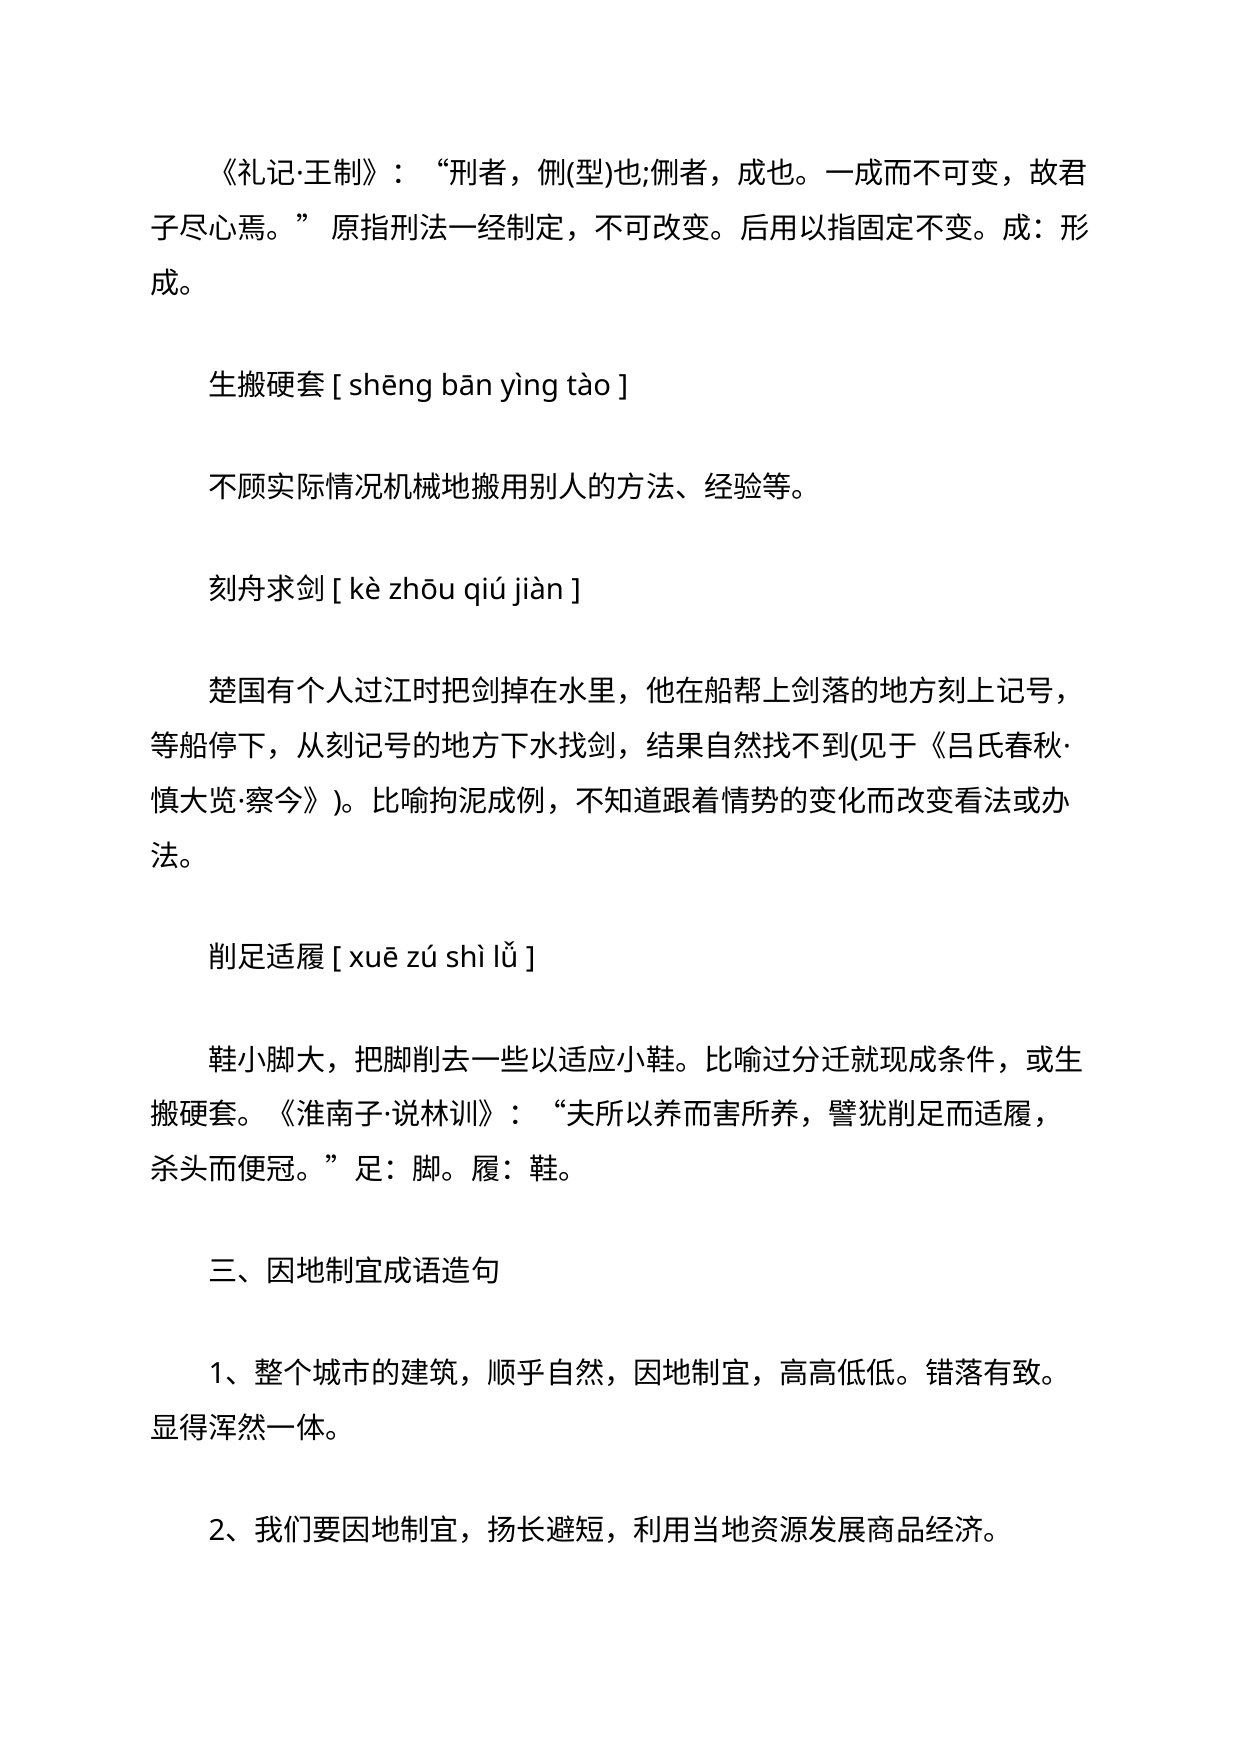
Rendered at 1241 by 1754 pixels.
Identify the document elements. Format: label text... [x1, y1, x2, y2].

text 楚国有个人过江时把剑掉在水里，他在船帮上剑落的地方刻上记号，等船停下，从刻记号的地方下水找剑，结果自然找不到(见于《吕氏春秋·慎大览·察今》)。比喻拘泥成例，不知道跟着情势的变化而改变看法或办法。 [150, 667, 1090, 874]
text 2、我们要因地制宜，扬长避短，利用当地资源发展商品经济。 [150, 1506, 1090, 1549]
text 刻舟求剑 [ kè zhōu qiú jiàn ] [150, 565, 1090, 608]
text 削足适履 [ xuē zú shì lǚ ] [150, 934, 1090, 976]
text 生搬硬套 [ shēng bān yìng tào ] [150, 362, 1090, 404]
text 鞋小脚大，把脚削去一些以适应小鞋。比喻过分迁就现成条件，或生搬硬套。《淮南子·说林训》：“夫所以养而害所养，譬犹削足而适履，杀头而便冠。”足：脚。履：鞋。 [150, 1036, 1090, 1188]
text 不顾实际情况机械地搬用别人的方法、经验等。 [150, 464, 1090, 506]
text 三、因地制宜成语造句 [150, 1248, 1090, 1290]
text 《礼记·王制》：“刑者，侀(型)也;侀者，成也。一成而不可变，故君子尽心焉。” 原指刑法一经制定，不可改变。后用以指固定不变。成：形成。 [150, 150, 1090, 302]
text 1、整个城市的建筑，顺乎自然，因地制宜，高高低低。错落有致。显得浑然一体。 [150, 1349, 1090, 1447]
